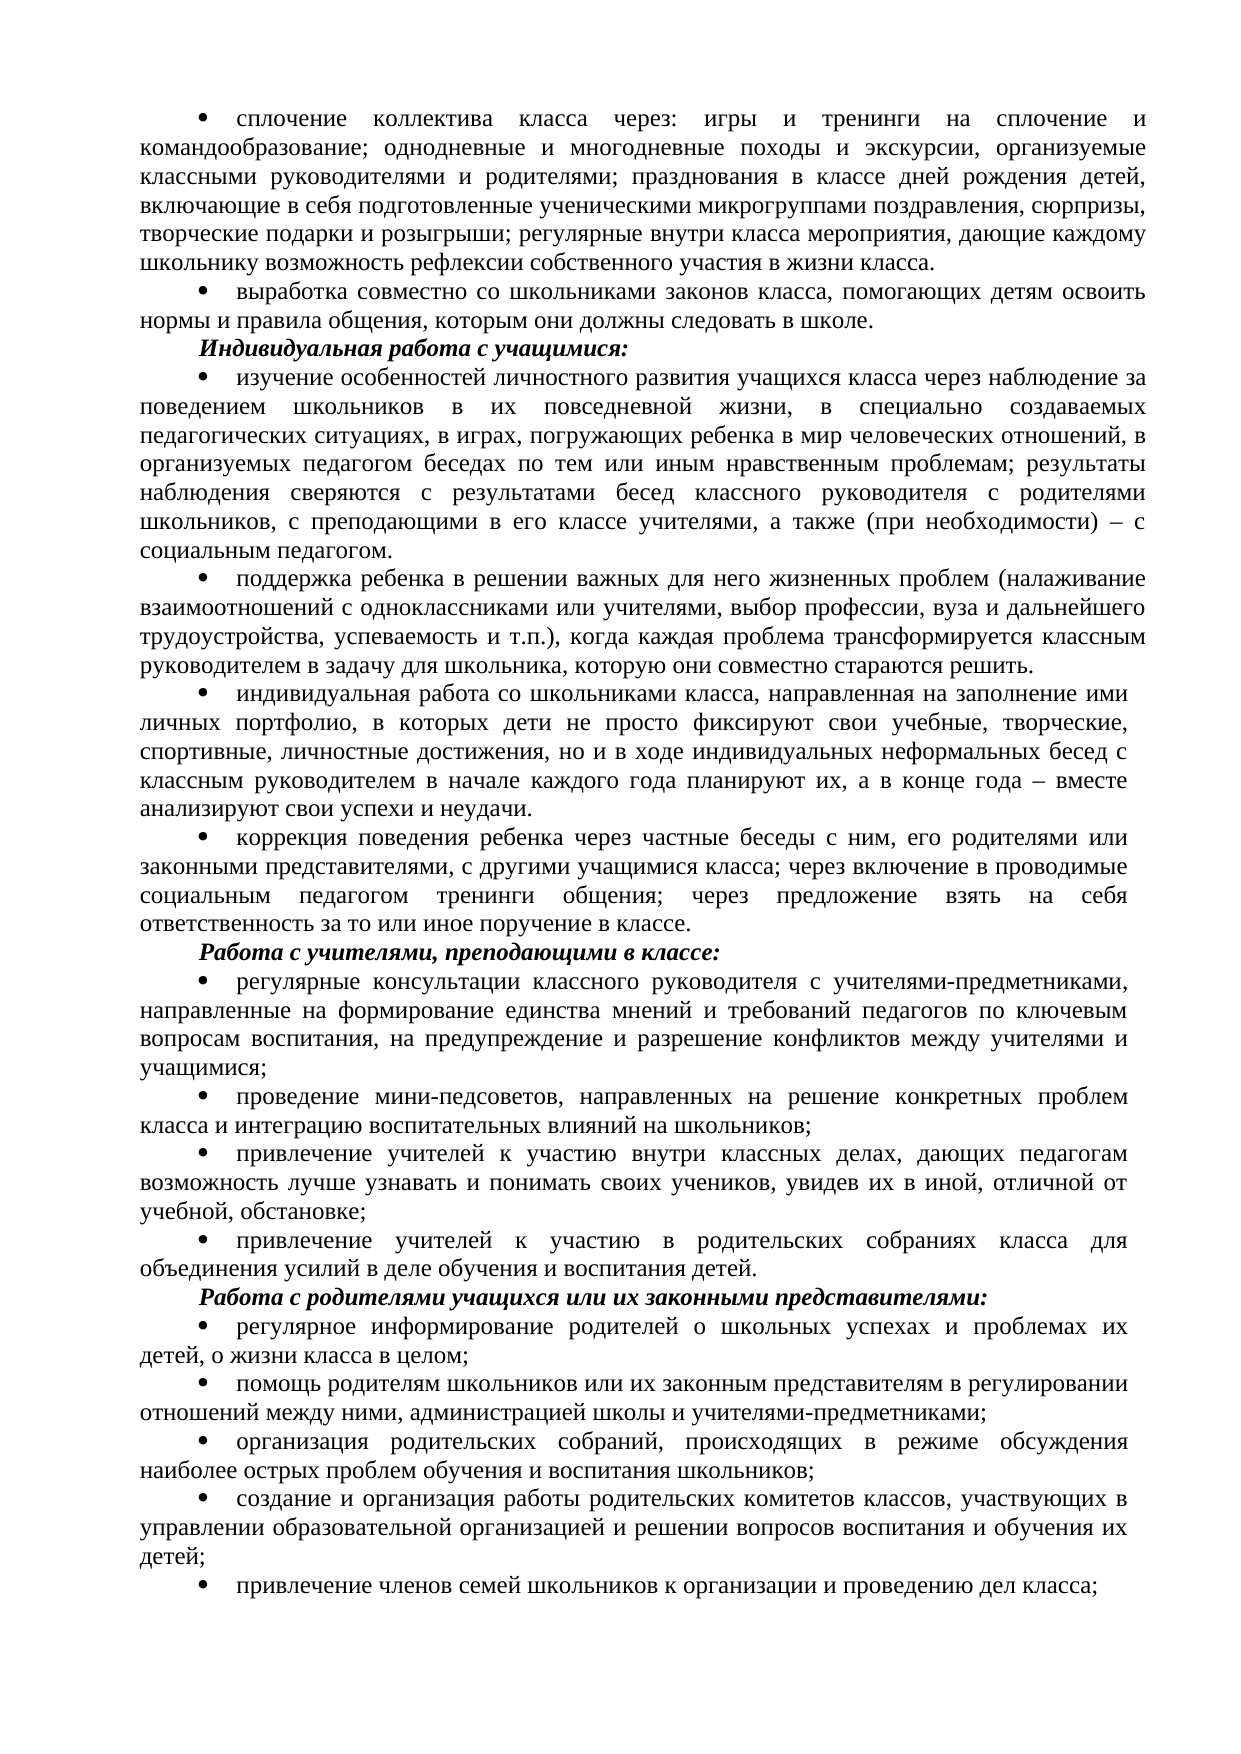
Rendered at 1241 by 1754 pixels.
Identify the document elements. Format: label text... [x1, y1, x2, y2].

list изучение особенностей личностного развития учащихся класса через наблюдение за поведением школьников в их повседневной жизни, в специально создаваемых педагогических ситуациях, в играх, погружающих ребенка в мир человеческих отношений, в организуемых педагогом беседах по тем или иным нравственным проблемам; результаты наблюдения сверяются с результатами бесед классного руководителя с родителями школьников, с преподающими в его классе учителями, а также (при необходимости) – с социальным педагогом. [139, 362, 1147, 563]
list организация родительских собраний, происходящих в режиме обсуждения наиболее острых проблем обучения и воспитания школьников; [139, 1426, 1129, 1483]
list Работа с учителями, преподающими в классе: [199, 937, 1129, 966]
list привлечение учителей к участию в родительских собраниях класса для объединения усилий в деле обучения и воспитания детей. [139, 1225, 1129, 1282]
list привлечение членов семей школьников к организации и проведению дел класса; [139, 1570, 1129, 1598]
list привлечение учителей к участию внутри классных делах, дающих педагогам возможность лучше узнавать и понимать своих учеников, увидев их в иной, отличной от учебной, обстановке; [139, 1138, 1129, 1225]
list сплочение коллектива класса через: игры и тренинги на сплочение и командообразование; однодневные и многодневные походы и экскурсии, организуемые классными руководителями и родителями; празднования в классе дней рождения детей, включающие в себя подготовленные ученическими микрогруппами поздравления, сюрпризы, творческие подарки и розыгрыши; регулярные внутри класса мероприятия, дающие каждому школьнику возможность рефлексии собственного участия в жизни класса. [139, 103, 1147, 276]
list проведение мини-педсоветов, направленных на решение конкретных проблем класса и интеграцию воспитательных влияний на школьников; [139, 1081, 1129, 1138]
list индивидуальная работа со школьниками класса, направленная на заполнение ими личных портфолио, в которых дети не просто фиксируют свои учебные, творческие, спортивные, личностные достижения, но и в ходе индивидуальных неформальных бесед с классным руководителем в начале каждого года планируют их, а в конце года – вместе анализируют свои успехи и неудачи. [139, 678, 1129, 822]
list помощь родителям школьников или их законным представителям в регулировании отношений между ними, администрацией школы и учителями-предметниками; [139, 1368, 1129, 1426]
text Индивидуальная работа с учащимися: [139, 333, 1147, 362]
list коррекция поведения ребенка через частные беседы с ним, его родителями или законными представителями, с другими учащимися класса; через включение в проводимые социальным педагогом тренинги общения; через предложение взять на себя ответственность за то или иное поручение в классе. [139, 822, 1129, 937]
list поддержка ребенка в решении важных для него жизненных проблем (налаживание взаимоотношений с одноклассниками или учителями, выбор профессии, вуза и дальнейшего трудоустройства, успеваемость и т.п.), когда каждая проблема трансформируется классным руководителем в задачу для школьника, которую они совместно стараются решить. [139, 563, 1147, 678]
list регулярные консультации классного руководителя с учителями-предметниками, направленные на формирование единства мнений и требований педагогов по ключевым вопросам воспитания, на предупреждение и разрешение конфликтов между учителями и учащимися; [139, 966, 1129, 1081]
list выработка совместно со школьниками законов класса, помогающих детям освоить нормы и правила общения, которым они должны следовать в школе. [139, 276, 1147, 333]
list регулярное информирование родителей о школьных успехах и проблемах их детей, о жизни класса в целом; [139, 1311, 1129, 1368]
list создание и организация работы родительских комитетов классов, участвующих в управлении образовательной организацией и решении вопросов воспитания и обучения их детей; [139, 1483, 1129, 1570]
list Работа с родителями учащихся или их законными представителями: [199, 1282, 1129, 1311]
